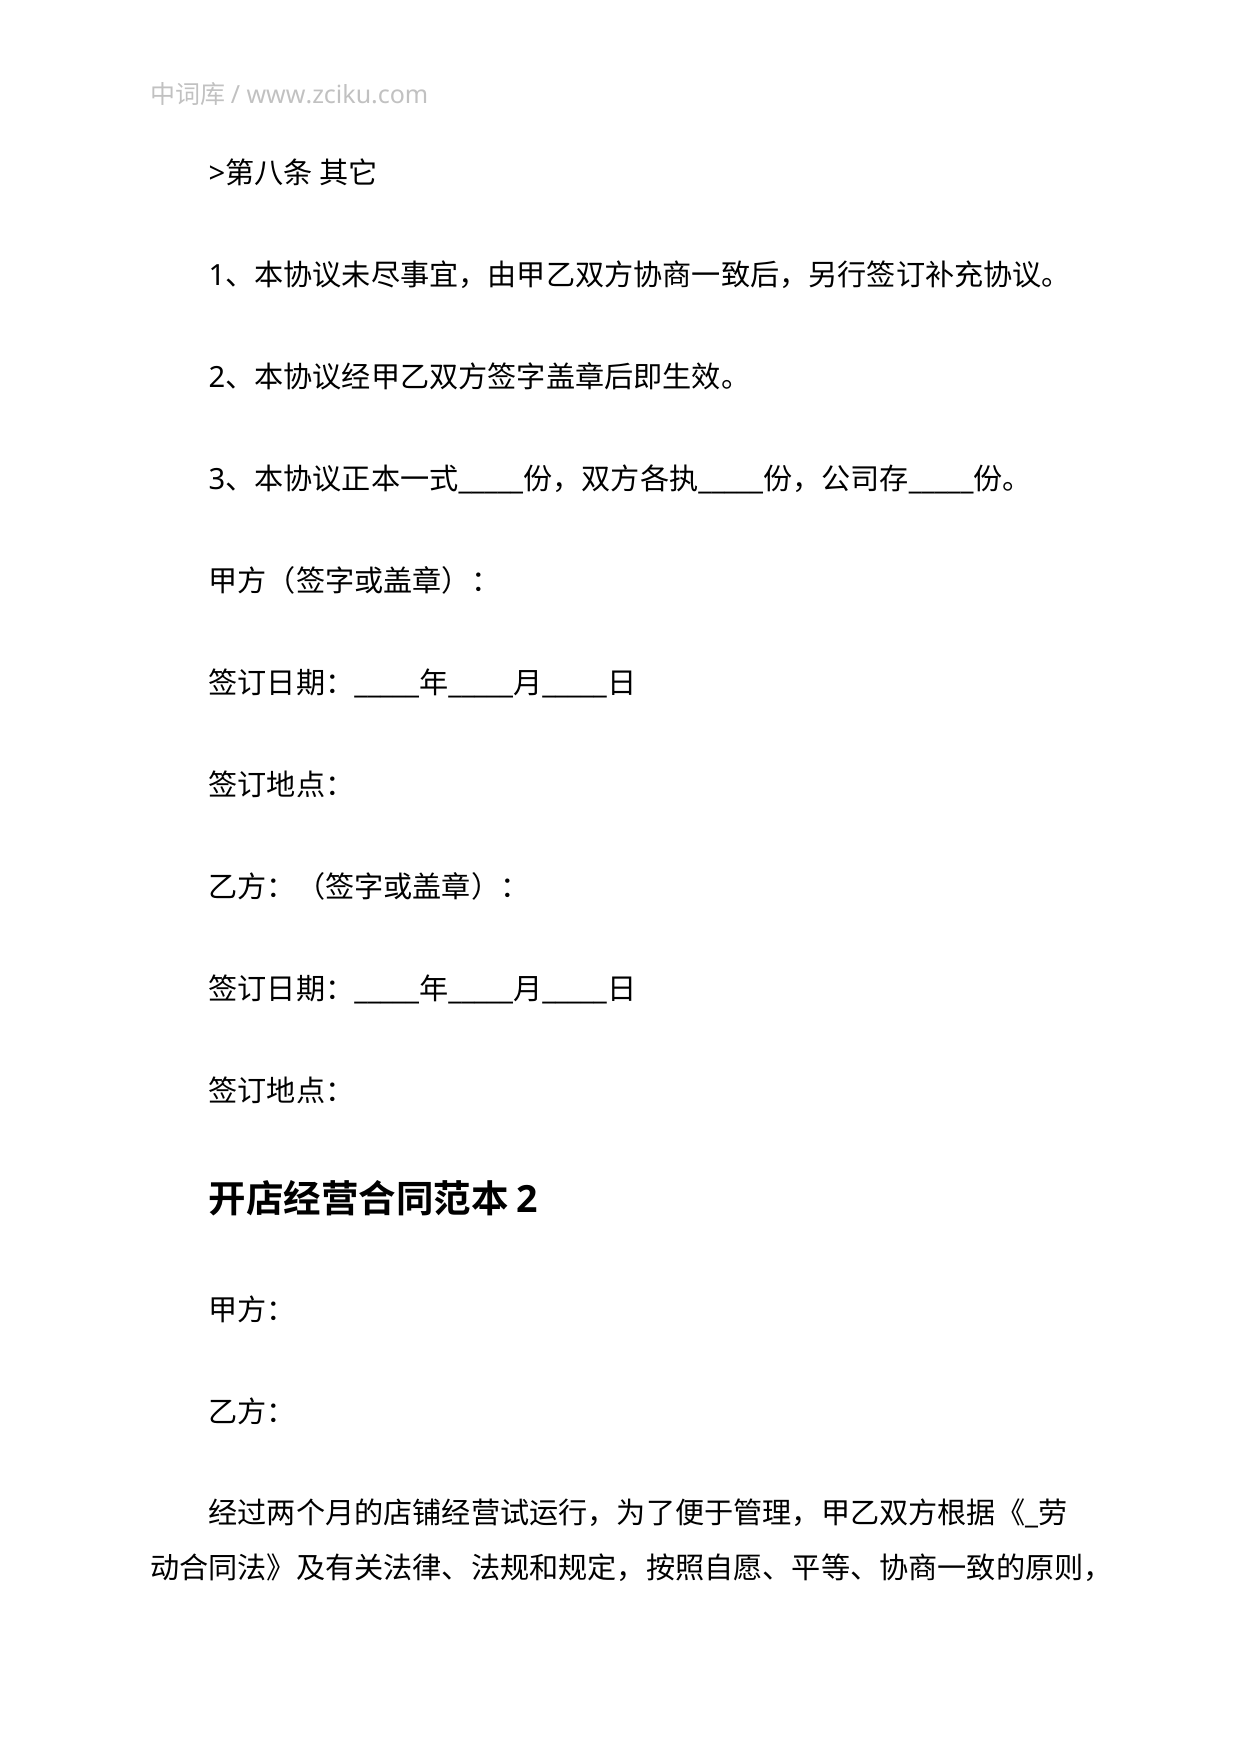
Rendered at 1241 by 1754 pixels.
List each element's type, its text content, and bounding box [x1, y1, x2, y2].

text 2、本协议经甲乙双方签字盖章后即生效。 [150, 354, 1090, 396]
text 签订地点： [150, 1067, 1090, 1109]
text 开店经营合同范本2 [150, 1169, 1090, 1223]
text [150, 1490, 1090, 1587]
text 1、本协议未尽事宜，由甲乙双方协商一致后，另行签订补充协议。 [150, 252, 1090, 294]
text 签订地点： [150, 762, 1090, 804]
text 甲方： [150, 1287, 1090, 1329]
text 乙方： [150, 1388, 1090, 1431]
text 甲方（签字或盖章）： [150, 558, 1090, 600]
text >第八条 其它 [150, 150, 1090, 192]
text 3、本协议正本一式_____份，双方各执_____份，公司存_____份。 [150, 456, 1090, 498]
text 乙方：（签字或盖章）： [150, 863, 1090, 906]
text 签订日期：_____年_____月_____日 [150, 965, 1090, 1008]
text 签订日期：_____年_____月_____日 [150, 660, 1090, 702]
